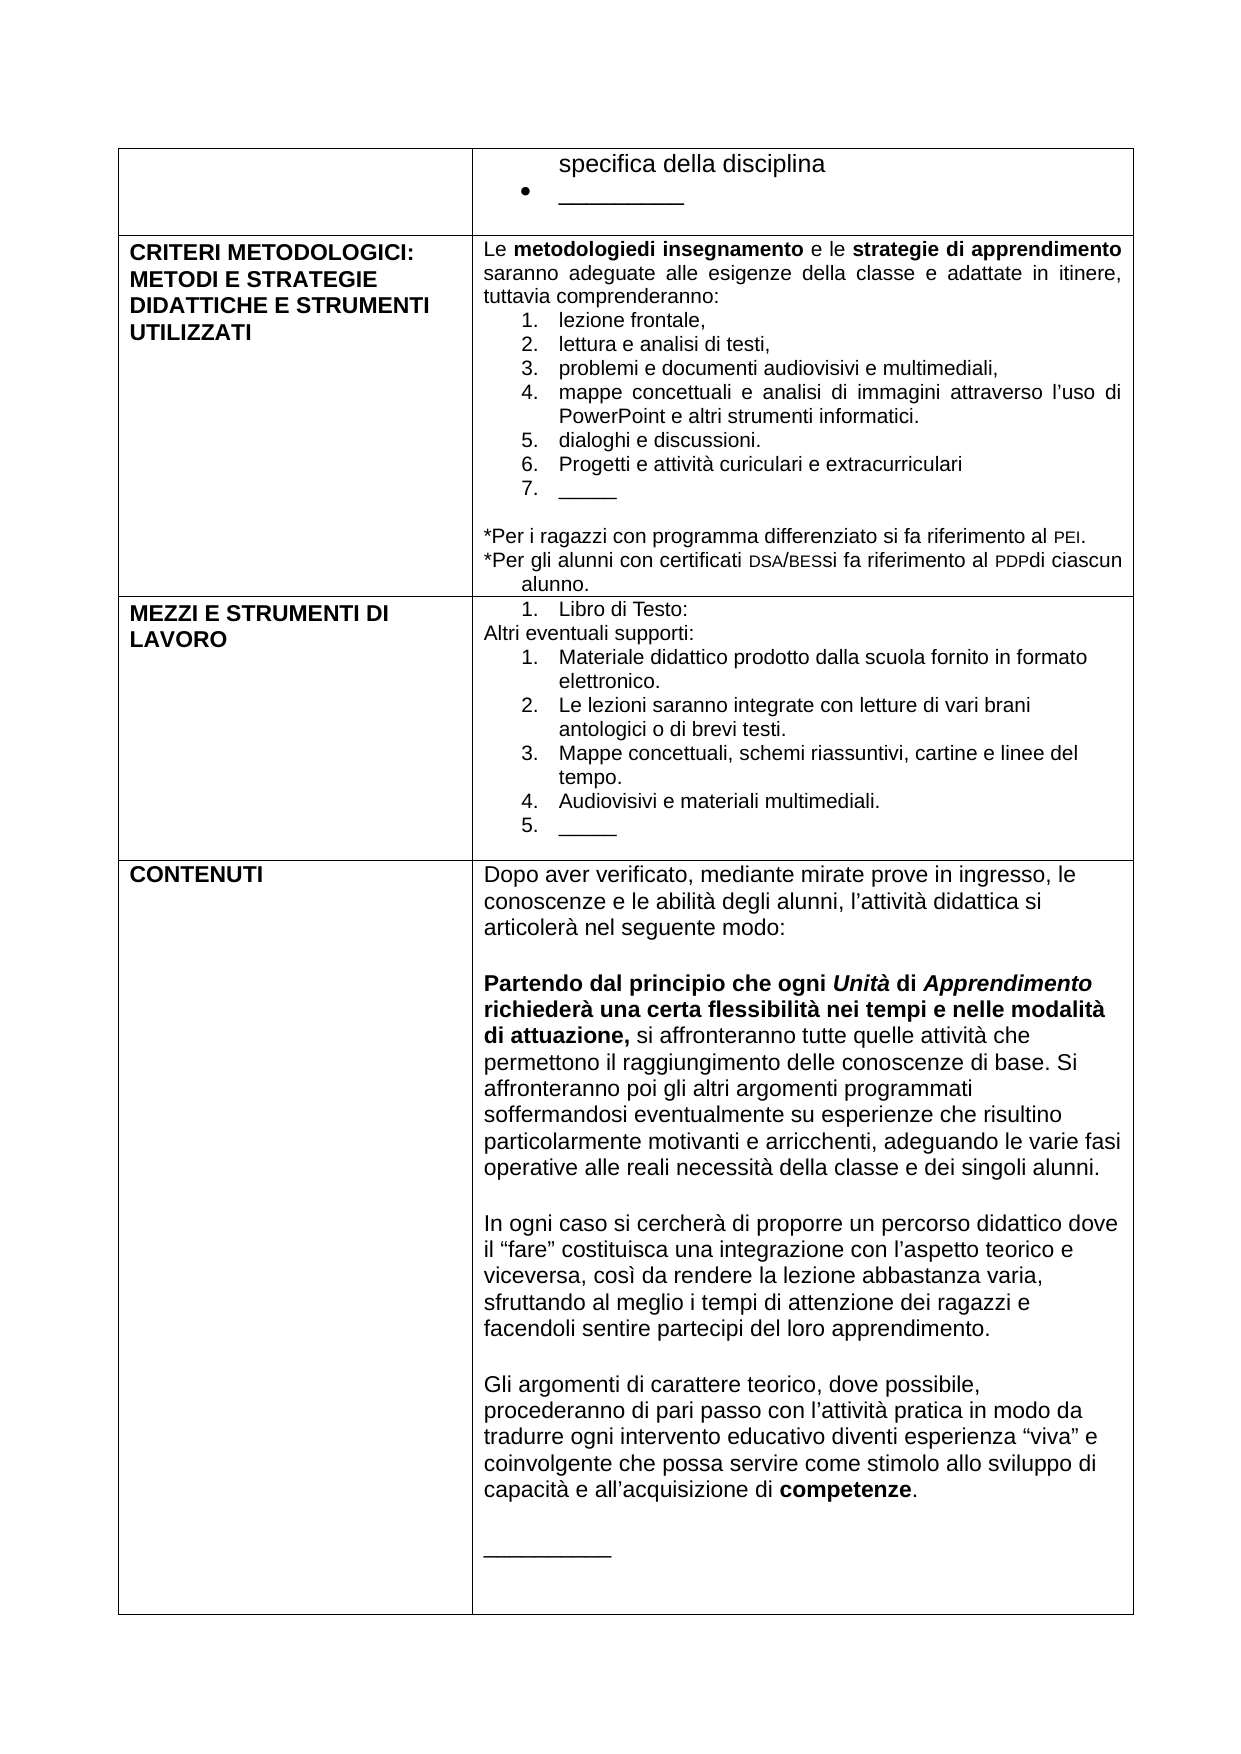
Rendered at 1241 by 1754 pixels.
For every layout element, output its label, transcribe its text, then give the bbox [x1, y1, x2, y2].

table_cell MEZZI E STRUMENTI DI LAVORO [119, 597, 472, 860]
table_cell Le metodologiedi insegnamento e le strategie di apprendimento saranno adeguate alle esigenze della classe e adattate in itinere, tuttavia comprenderanno: lezione frontale, lettura e analisi di testi, problemi e documenti audiovisivi e multimediali, mappe concettuali e analisi di immagini attraverso l’uso di PowerPoint e altri strumenti informatici. dialoghi e discussioni. Progetti e attività curiculari e extracurriculari _____ *Per i ragazzi con programma differenziato si fa riferimento al pei. *Per gli alunni con certificati dsa/bessi fa riferimento al pdpdi ciascun alunno. [473, 236, 1133, 596]
table_cell CRITERI METODOLOGICI: METODI E STRATEGIE DIDATTICHE E STRUMENTI UTILIZZATI [119, 236, 472, 596]
table_cell Dopo aver verificato, mediante mirate prove in ingresso, le conoscenze e le abilità degli alunni, l’attività didattica si articolerà nel seguente modo: Partendo dal principio che ogni Unità di Apprendimento richiederà una certa flessibilità nei tempi e nelle modalità di attuazione, si affronteranno tutte quelle attività che permettono il raggiungimento delle conoscenze di base. Si affronteranno poi gli altri argomenti programmati soffermandosi eventualmente su esperienze che risultino particolarmente motivanti e arricchenti, adeguando le varie fasi operative alle reali necessità della classe e dei singoli alunni. In ogni caso si cercherà di proporre un percorso didattico dove il “fare” costituisca una integrazione con l’aspetto teorico e viceversa, così da rendere la lezione abbastanza varia, sfruttando al meglio i tempi di attenzione dei ragazzi e facendoli sentire partecipi del loro apprendimento. Gli argomenti di carattere teorico, dove possibile, procederanno di pari passo con l’attività pratica in modo da tradurre ogni intervento educativo diventi esperienza “viva” e coinvolgente che possa servire come stimolo allo sviluppo di capacità e all’acquisizione di competenze. __________ [473, 861, 1133, 1613]
table_cell CONTENUTI [119, 861, 472, 1613]
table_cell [119, 149, 472, 235]
table_cell Libro di Testo: Altri eventuali supporti: Materiale didattico prodotto dalla scuola fornito in formato elettronico. Le lezioni saranno integrate con letture di vari brani antologici o di brevi testi. Mappe concettuali, schemi riassuntivi, cartine e linee del tempo. Audiovisivi e materiali multimediali. _____ [473, 597, 1133, 860]
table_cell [473, 149, 1133, 235]
